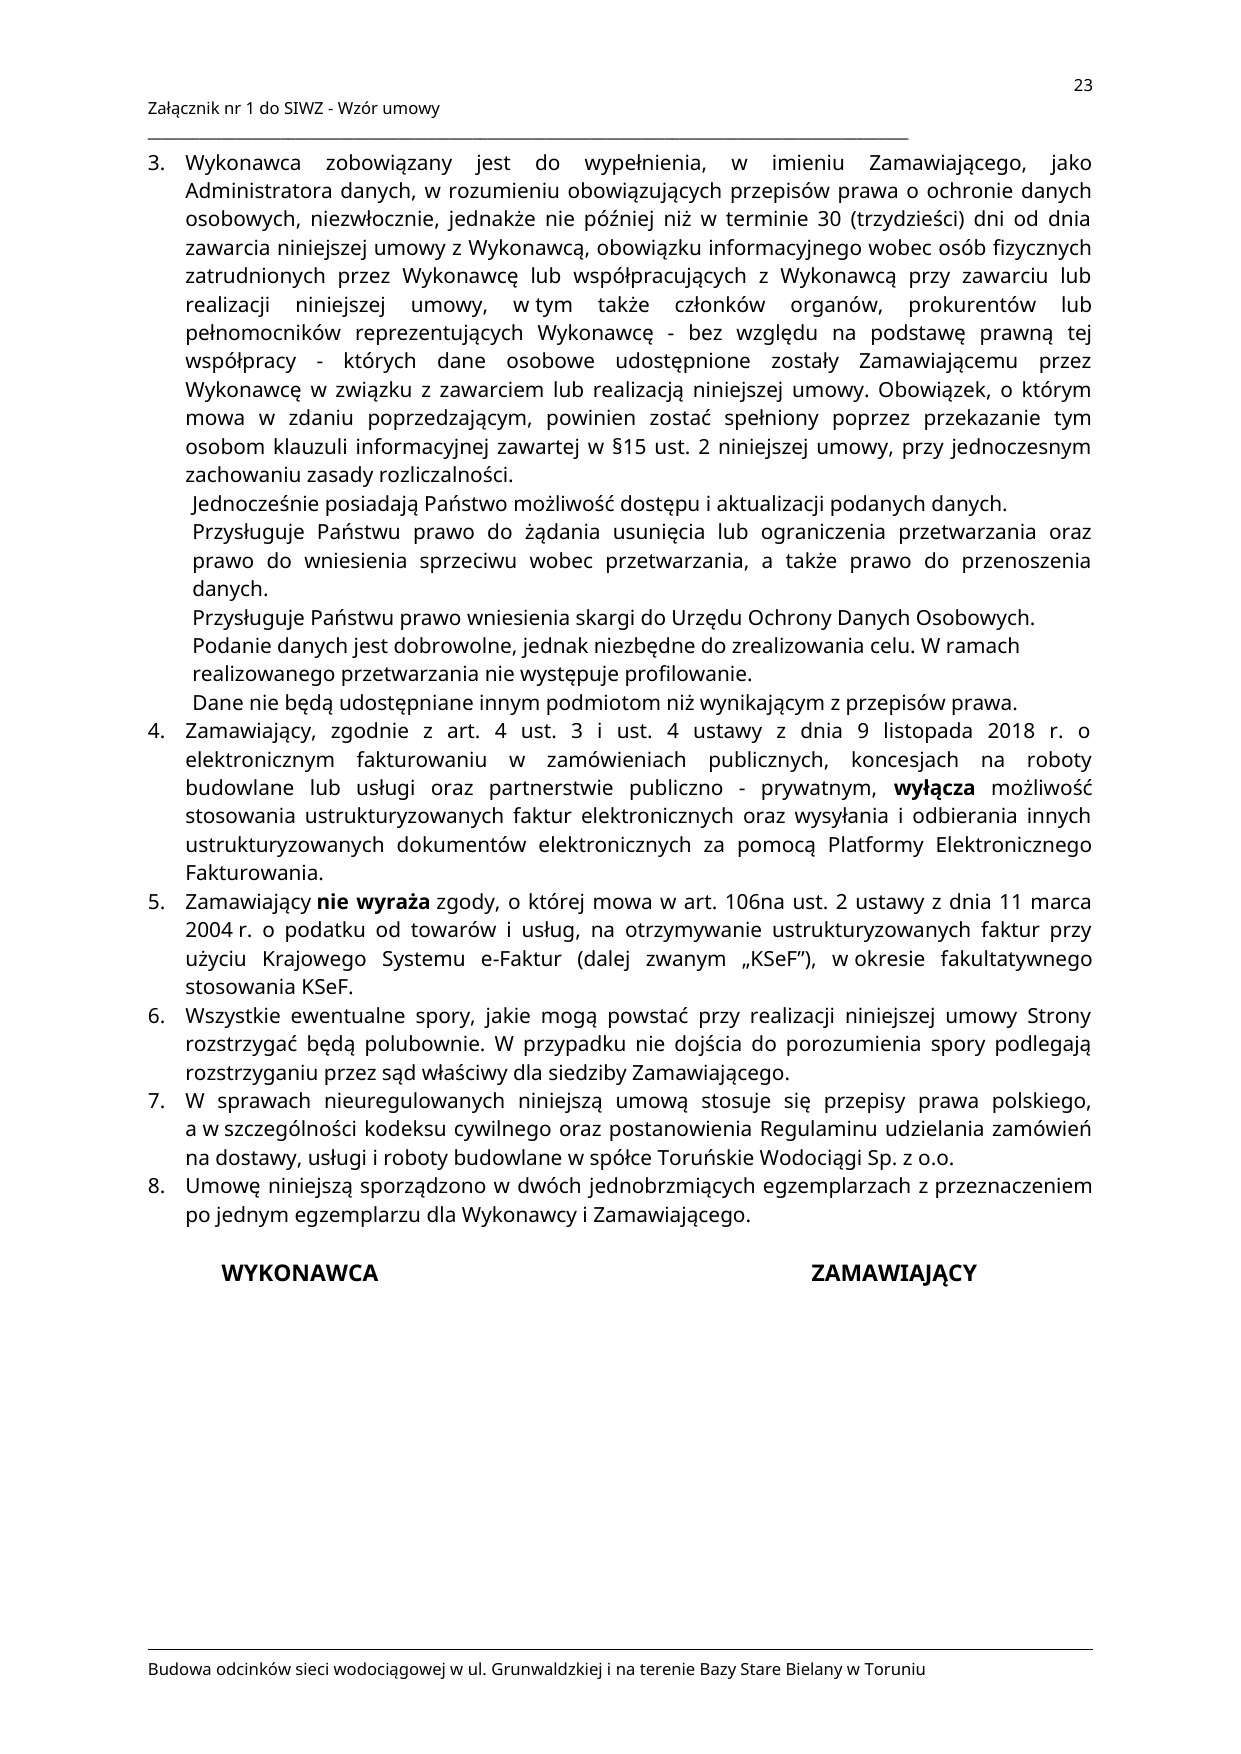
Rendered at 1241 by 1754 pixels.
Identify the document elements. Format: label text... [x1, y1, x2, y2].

text Podanie danych jest dobrowolne, jednak niezbędne do zrealizowania celu. W ramach realizowanego przetwarzania nie występuje profilowanie. [192, 631, 1093, 688]
text WYKONAWCA ZAMAWIAJĄCY [148, 1257, 1093, 1288]
text Dane nie będą udostępniane innym podmiotom niż wynikającym z przepisów prawa. [192, 688, 1093, 716]
text Jednocześnie posiadają Państwo możliwość dostępu i aktualizacji podanych danych. [192, 489, 1093, 517]
list Wszystkie ewentualne spory, jakie mogą powstać przy realizacji niniejszej umowy Strony rozstrzygać będą polubownie. W przypadku nie dojścia do porozumienia spory podlegają rozstrzyganiu przez sąd właściwy dla siedziby Zamawiającego. [148, 1001, 1093, 1086]
text Przysługuje Państwu prawo do żądania usunięcia lub ograniczenia przetwarzania oraz prawo do wniesienia sprzeciwu wobec przetwarzania, a także prawo do przenoszenia danych. [192, 517, 1093, 603]
list W sprawach nieuregulowanych niniejszą umową stosuje się przepisy prawa polskiego, a w szczególności kodeksu cywilnego oraz postanowienia Regulaminu udzielania zamówień na dostawy, usługi i roboty budowlane w spółce Toruńskie Wodociągi Sp. z o.o. [148, 1086, 1093, 1171]
list Zamawiający, zgodnie z art. 4 ust. 3 i ust. 4 ustawy z dnia 9 listopada 2018 r. o elektronicznym fakturowaniu w zamówieniach publicznych, koncesjach na roboty budowlane lub usługi oraz partnerstwie publiczno - prywatnym, wyłącza możliwość stosowania ustrukturyzowanych faktur elektronicznych oraz wysyłania i odbierania innych ustrukturyzowanych dokumentów elektronicznych za pomocą Platformy Elektronicznego Fakturowania. [148, 716, 1093, 887]
text Przysługuje Państwu prawo wniesienia skargi do Urzędu Ochrony Danych Osobowych. [192, 603, 1093, 631]
list Zamawiający nie wyraża zgody, o której mowa w art. 106na ust. 2 ustawy z dnia 11 marca 2004 r. o podatku od towarów i usług, na otrzymywanie ustrukturyzowanych faktur przy użyciu Krajowego Systemu e-Faktur (dalej zwanym „KSeF”), w okresie fakultatywnego stosowania KSeF. [148, 887, 1093, 1001]
list Wykonawca zobowiązany jest do wypełnienia, w imieniu Zamawiającego, jako Administratora danych, w rozumieniu obowiązujących przepisów prawa o ochronie danych osobowych, niezwłocznie, jednakże nie później niż w terminie 30 (trzydzieści) dni od dnia zawarcia niniejszej umowy z Wykonawcą, obowiązku informacyjnego wobec osób fizycznych zatrudnionych przez Wykonawcę lub współpracujących z Wykonawcą przy zawarciu lub realizacji niniejszej umowy, w tym także członków organów, prokurentów lub pełnomocników reprezentujących Wykonawcę - bez względu na podstawę prawną tej współpracy - których dane osobowe udostępnione zostały Zamawiającemu przez Wykonawcę w związku z zawarciem lub realizacją niniejszej umowy. Obowiązek, o którym mowa w zdaniu poprzedzającym, powinien zostać spełniony poprzez przekazanie tym osobom klauzuli informacyjnej zawartej w §15 ust. 2 niniejszej umowy, przy jednoczesnym zachowaniu zasady rozliczalności. [148, 148, 1093, 489]
list Umowę niniejszą sporządzono w dwóch jednobrzmiących egzemplarzach z przeznaczeniem po jednym egzemplarzu dla Wykonawcy i Zamawiającego. [148, 1171, 1093, 1228]
